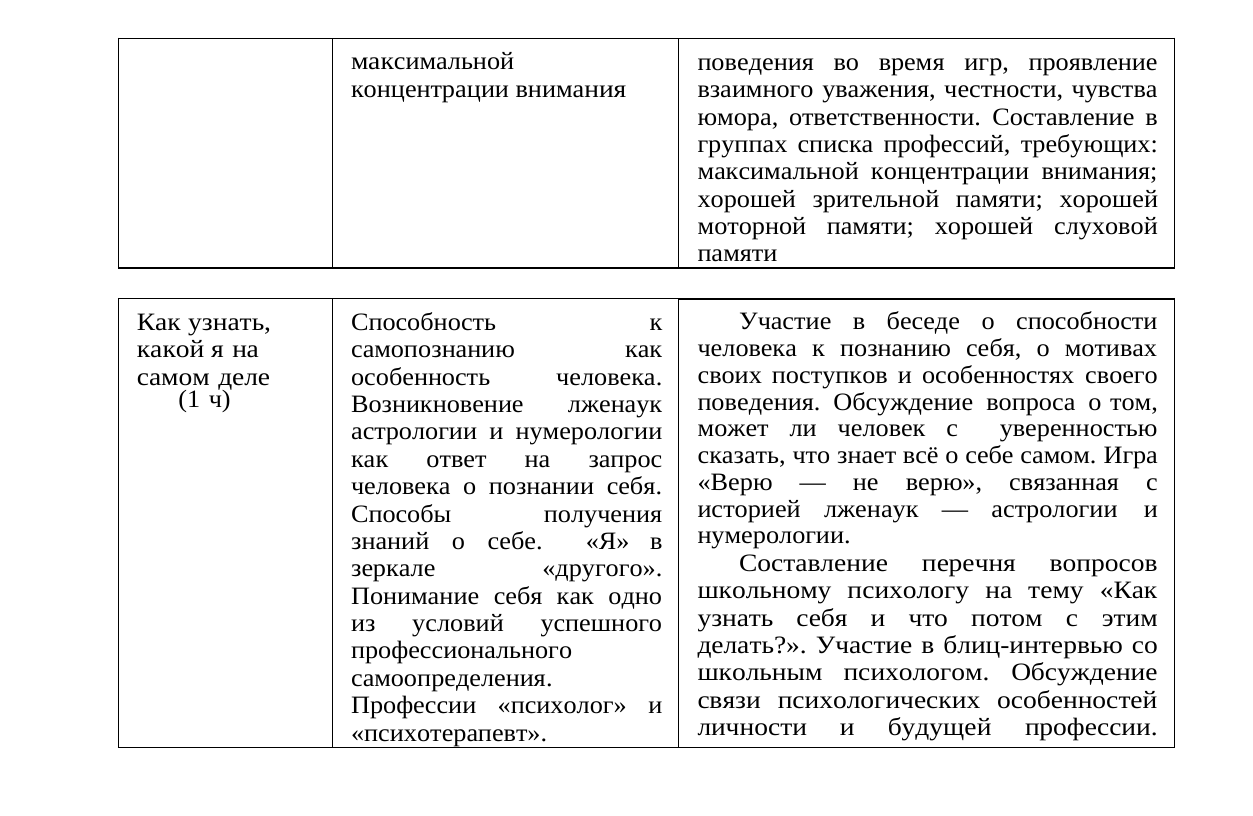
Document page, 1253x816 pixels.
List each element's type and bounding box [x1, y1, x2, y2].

table_header [679, 300, 1174, 747]
table_cell [679, 39, 1174, 267]
table_cell [119, 39, 332, 267]
table_cell [333, 39, 678, 267]
table_header [333, 299, 678, 747]
table_header [119, 299, 332, 747]
